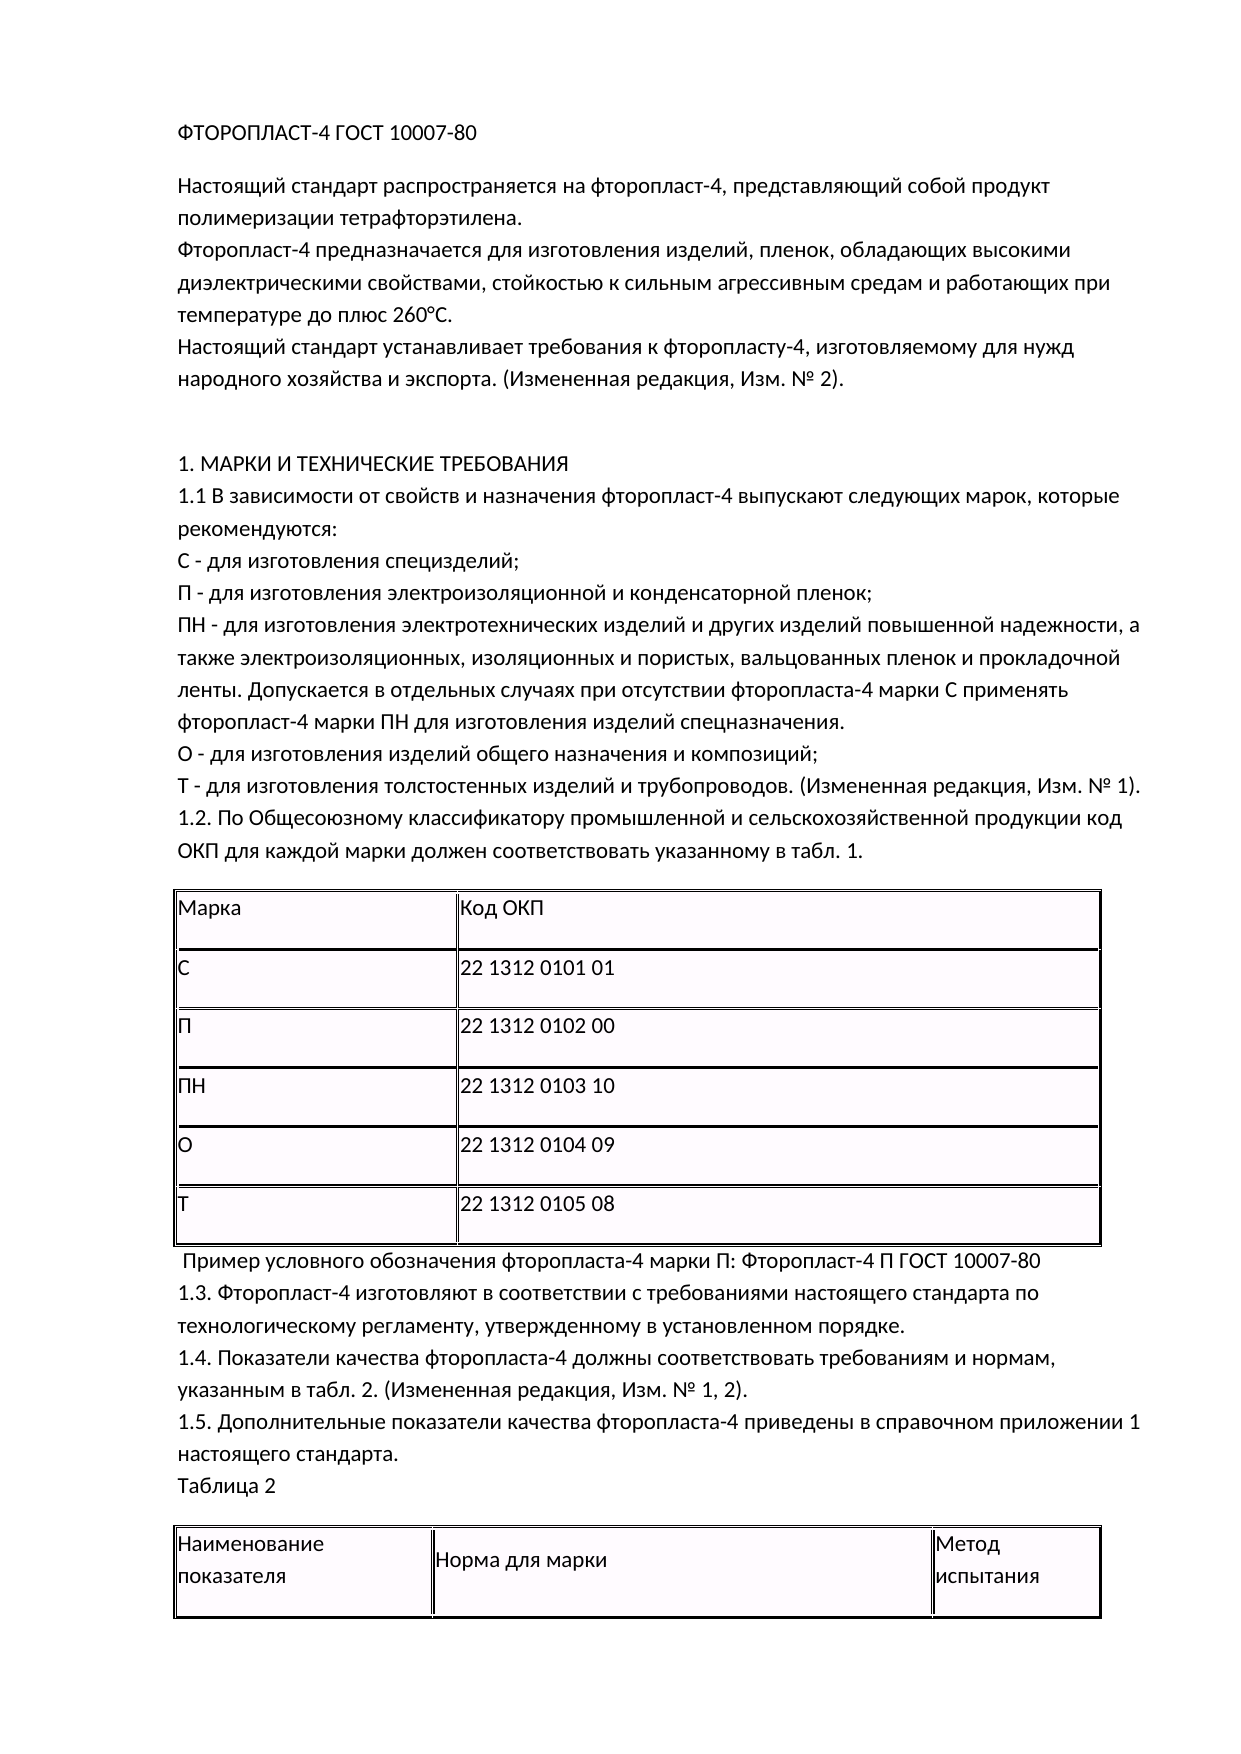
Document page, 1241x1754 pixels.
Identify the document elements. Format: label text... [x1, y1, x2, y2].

table_cell ПН [177, 1066, 456, 1125]
table_cell 22 1312 0104 09 [459, 1125, 1099, 1184]
table_header Код ОКП [458, 892, 1099, 948]
text ФТОРОПЛАСТ-4 ГОСТ 10007-80 [177, 118, 1152, 146]
table_cell 22 1312 0101 01 [459, 948, 1101, 1007]
text Пример условного обозначения фторопласта-4 марки П: Фторопласт-4 П ГОСТ 10007-80 1.3. Фторопласт-4 изготовляют в соответствии с требованиями настоящего стандарта по технологическому регламенту, утвержденному в установленном порядке. 1.4. Показатели качества фторопласта-4 должны соответствовать требованиям и нормам, указанным в табл. 2. (Измененная редакция, Изм. № 1, 2). 1.5. Дополнительные показатели качества фторопласта-4 приведены в справочном приложении 1 настоящего стандарта. Таблица 2 [177, 1246, 1152, 1500]
table_header Марка [177, 892, 457, 948]
table_cell 22 1312 0102 00 [458, 1007, 1101, 1066]
table_cell Т [177, 1184, 457, 1243]
table_cell 22 1312 0103 10 [459, 1066, 1099, 1125]
table_cell П [175, 1007, 457, 1066]
table_header Метод испытания [933, 1528, 1099, 1616]
table_header Норма для марки [433, 1526, 933, 1616]
text Настоящий стандарт распространяется на фторопласт-4, представляющий собой продукт полимеризации тетрафторэтилена. Фторопласт-4 предназначается для изготовления изделий, пленок, обладающих высокими диэлектрическими свойствами, стойкостью к сильным агрессивным средам и работающих при температуре до плюс 260°С. Настоящий стандарт устанавливает требования к фторопласту-4, изготовляемому для нужд народного хозяйства и экспорта. (Измененная редакция, Изм. № 2). [177, 171, 1152, 392]
table_cell С [175, 948, 456, 1007]
table_cell 22 1312 0105 08 [458, 1184, 1100, 1243]
text 1. МАРКИ И ТЕХНИЧЕСКИЕ ТРЕБОВАНИЯ 1.1 В зависимости от свойств и назначения фторопласт-4 выпускают следующих марок, которые рекомендуются: С - для изготовления специзделий; П - для изготовления электроизоляционной и конденсаторной пленок; ПН - для изготовления электротехнических изделий и других изделий повышенной надежности, а также электроизоляционных, изоляционных и пористых, вальцованных пленок и прокладочной ленты. Допускается в отдельных случаях при отсутствии фторопласта-4 марки С применять фторопласт-4 марки ПН для изготовления изделий спецназначения. О - для изготовления изделий общего назначения и композиций; Т - для изготовления толстостенных изделий и трубопроводов. (Измененная редакция, Изм. № 1). 1.2. По Общесоюзному классификатору промышленной и сельскохозяйственной продукции код ОКП для каждой марки должен соответствовать указанному в табл. 1. [177, 417, 1152, 864]
table_cell О [177, 1125, 456, 1184]
table_header Наименование показателя [175, 1526, 433, 1616]
